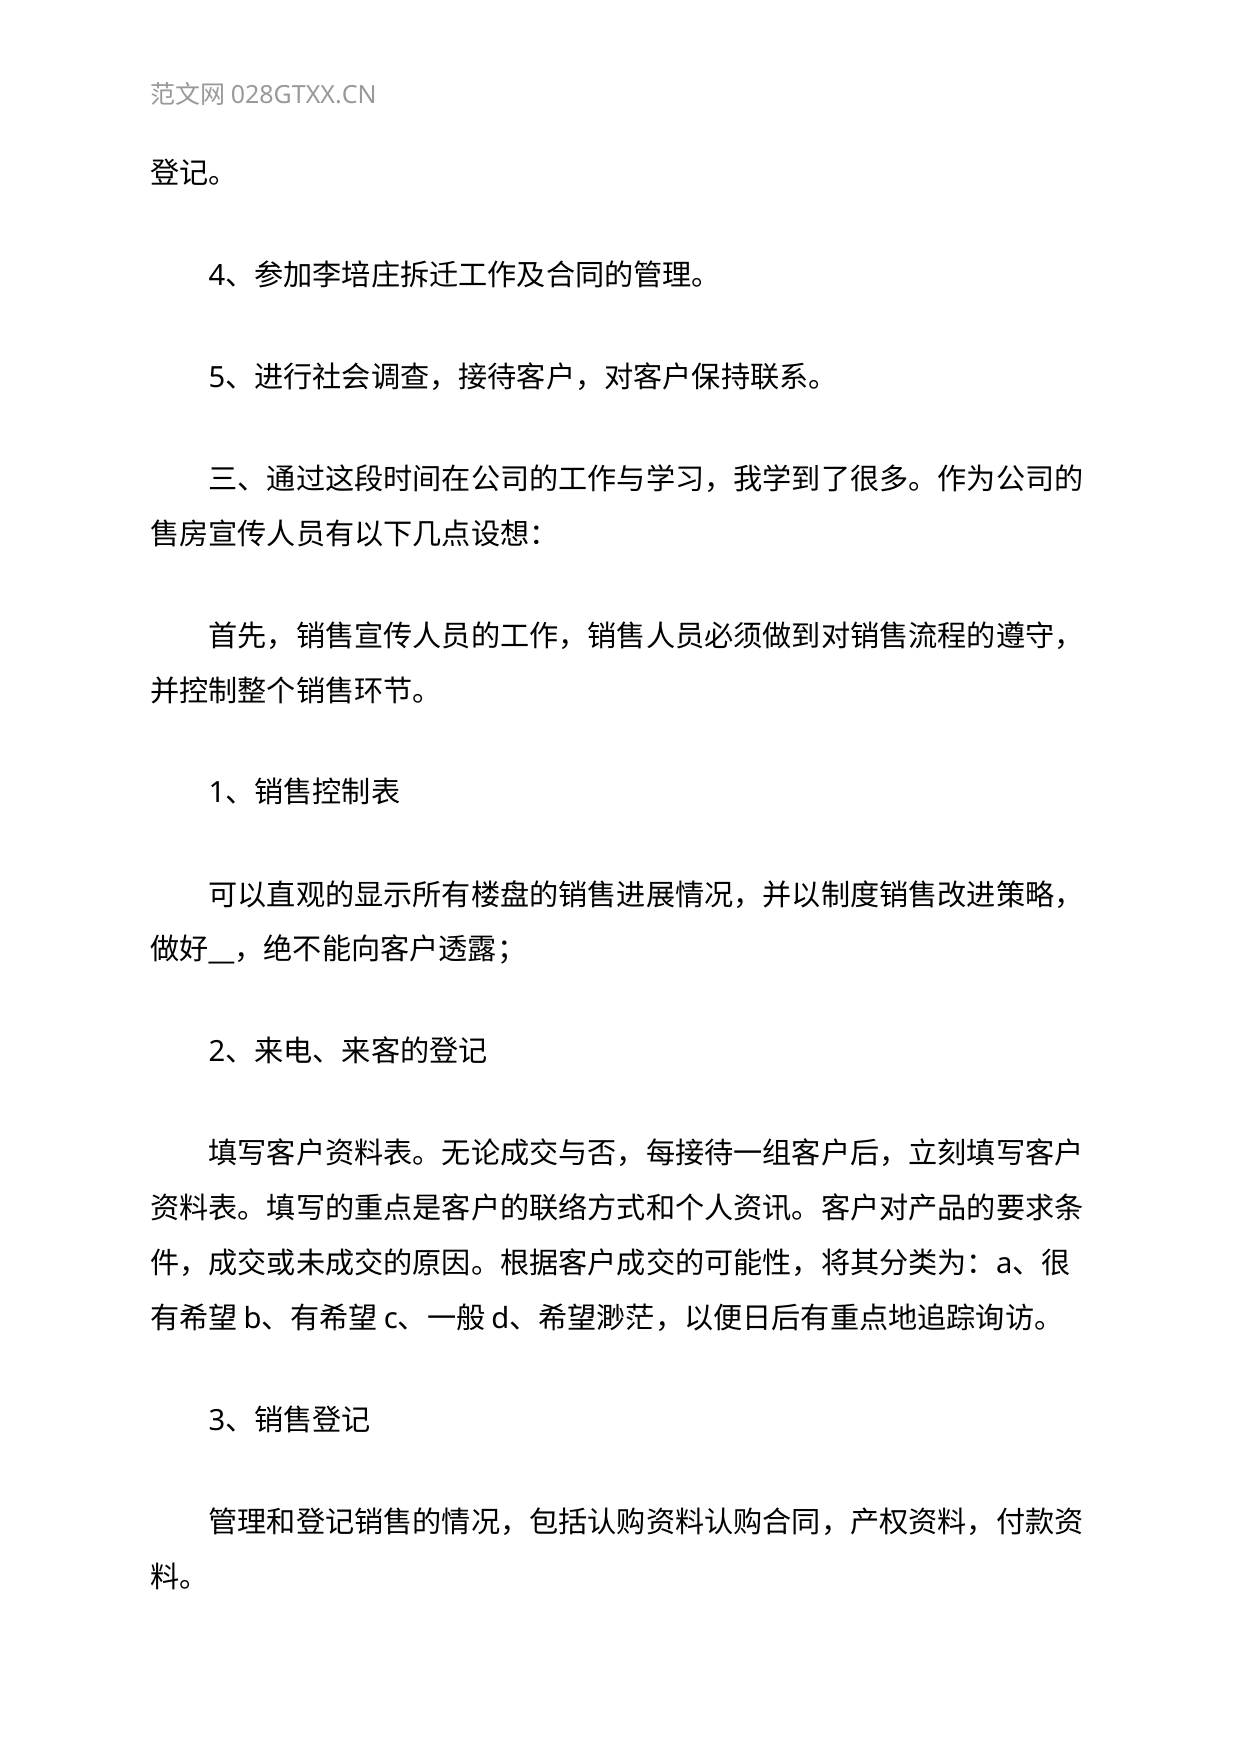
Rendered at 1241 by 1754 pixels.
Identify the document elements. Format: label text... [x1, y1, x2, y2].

text 5、进行社会调查，接待客户，对客户保持联系。 [150, 354, 1090, 396]
text 4、参加李培庄拆迁工作及合同的管理。 [150, 252, 1090, 294]
text 三、通过这段时间在公司的工作与学习，我学到了很多。作为公司的售房宣传人员有以下几点设想： [150, 456, 1090, 553]
text 2、来电、来客的登记 [150, 1028, 1090, 1070]
text 管理和登记销售的情况，包括认购资料认购合同，产权资料，付款资料。 [150, 1499, 1090, 1596]
text 可以直观的显示所有楼盘的销售进展情况，并以制度销售改进策略，做好__，绝不能向客户透露； [150, 871, 1090, 968]
text 3、销售登记 [150, 1397, 1090, 1439]
text 填写客户资料表。无论成交与否，每接待一组客户后，立刻填写客户资料表。填写的重点是客户的联络方式和个人资讯。客户对产品的要求条件，成交或未成交的原因。根据客户成交的可能性，将其分类为：a、很有希望b、有希望c、一般d、希望渺茫，以便日后有重点地追踪询访。 [150, 1130, 1090, 1337]
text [150, 150, 1090, 192]
text 1、销售控制表 [150, 769, 1090, 811]
text 首先，销售宣传人员的工作，销售人员必须做到对销售流程的遵守，并控制整个销售环节。 [150, 612, 1090, 709]
